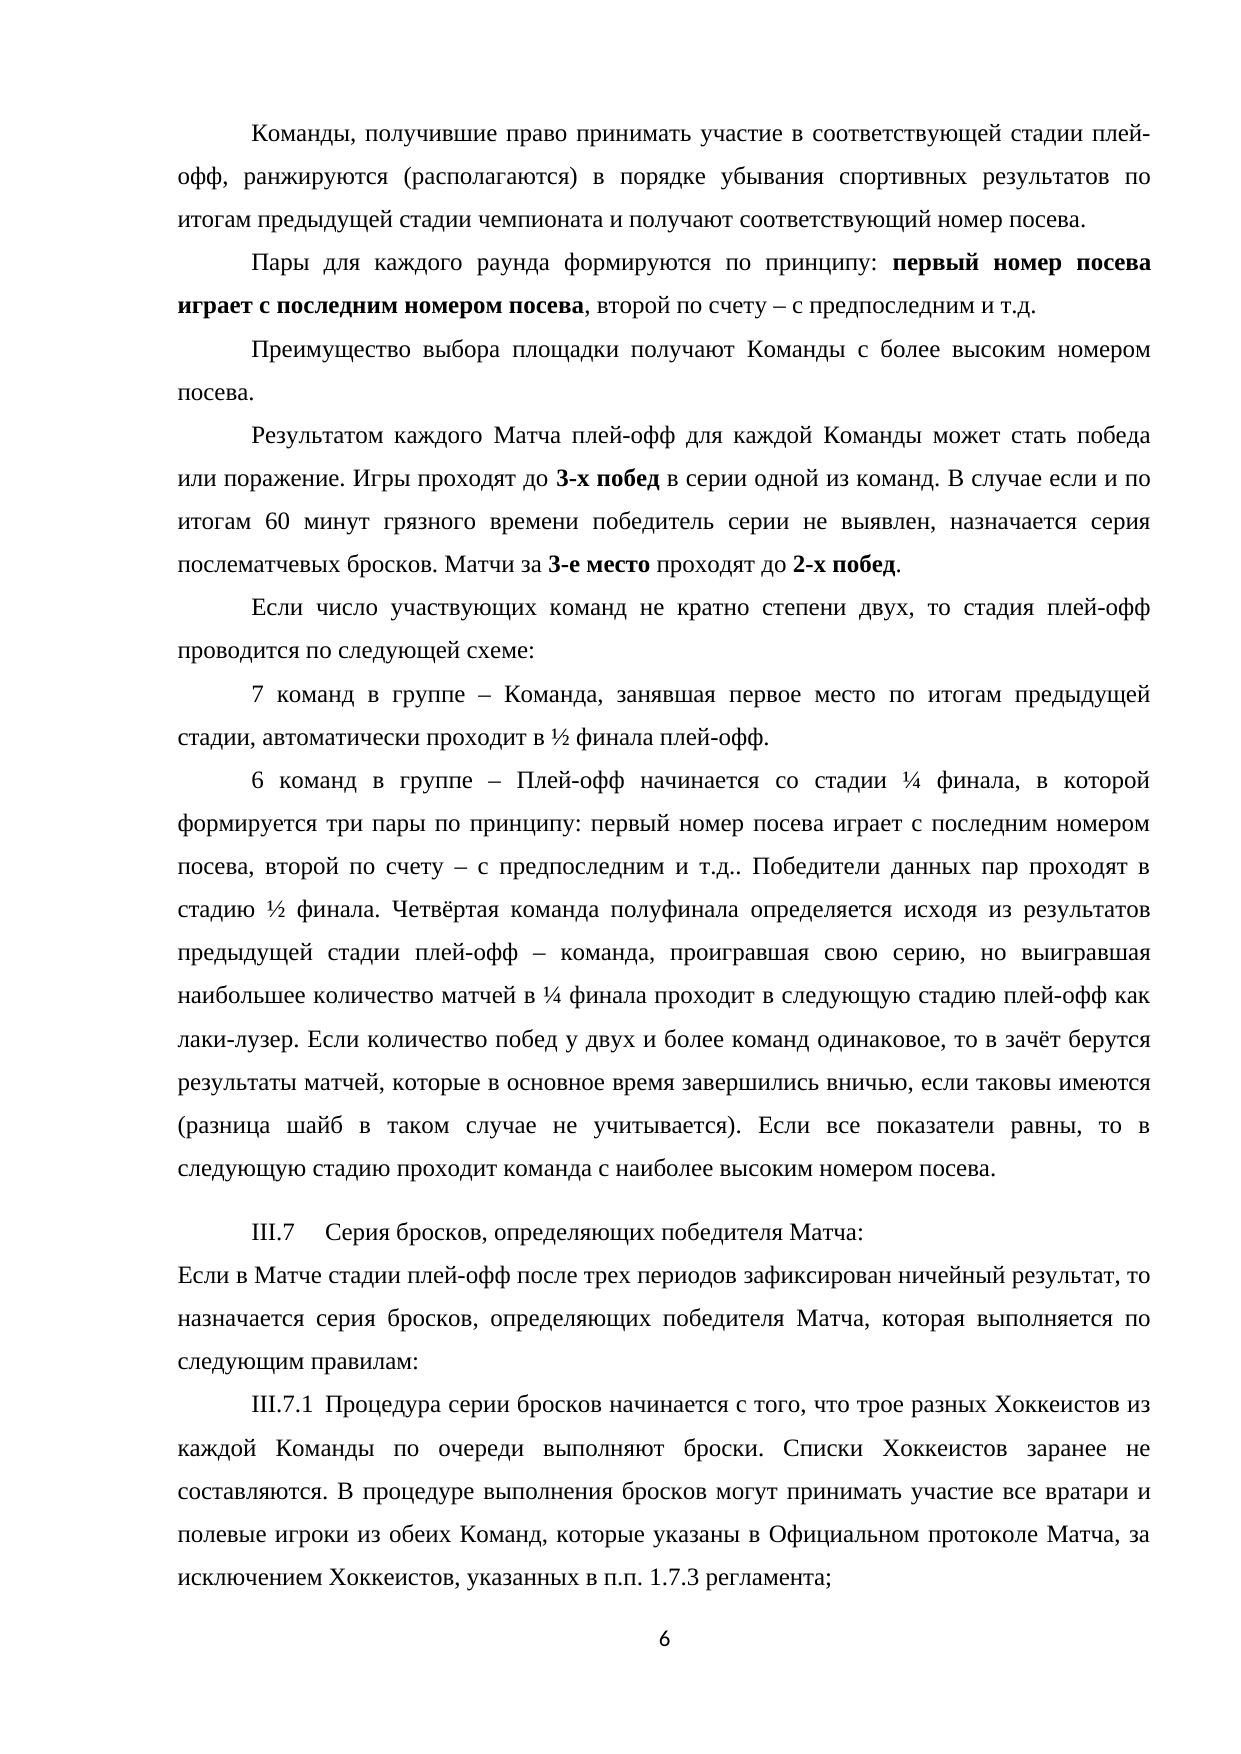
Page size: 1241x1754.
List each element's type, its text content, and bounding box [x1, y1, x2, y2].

text Если число участвующих команд не кратно степени двух, то стадия плей-офф проводится по следующей схеме: [177, 592, 1152, 664]
text Результатом каждого Матча плей-офф для каждой Команды может стать победа или поражение. Игры проходят до 3-х побед в серии одной из команд. В случае если и по итогам 60 минут грязного времени победитель серии не выявлен, назначается серия послематчевых бросков. Матчи за 3-е место проходят до 2-х побед. [177, 420, 1152, 578]
text Пары для каждого раунда формируются по принципу: первый номер посева играет с последним номером посева, второй по счету – с предпоследним и т.д. [177, 247, 1152, 319]
text 7 команд в группе – Команда, занявшая первое место по итогам предыдущей стадии, автоматически проходит в ½ финала плей-офф. [177, 679, 1152, 751]
text 6 команд в группе – Плей-офф начинается со стадии ¼ финала, в которой формируется три пары по принципу: первый номер посева играет с последним номером посева, второй по счету – с предпоследним и т.д.. Победители данных пар проходят в стадию ½ финала. Четвёртая команда полуфинала определяется исходя из результатов предыдущей стадии плей-офф – команда, проигравшая свою серию, но выигравшая наибольшее количество матчей в ¼ финала проходит в следующую стадию плей-офф как лаки-лузер. Если количество побед у двух и более команд одинаковое, то в зачёт берутся результаты матчей, которые в основное время завершились вничью, если таковы имеются (разница шайб в таком случае не учитывается). Если все показатели равны, то в следующую стадию проходит команда с наиболее высоким номером посева. [177, 765, 1152, 1182]
text Преимущество выбора площадки получают Команды с более высоким номером посева. [177, 334, 1152, 406]
list Процедура серии бросков начинается с того, что трое разных Хоккеистов из каждой Команды по очереди выполняют броски. Списки Хоккеистов заранее не составляются. В процедуре выполнения бросков могут принимать участие все вратари и полевые игроки из обеих Команд, которые указаны в Официальном протоколе Матча, за исключением Хоккеистов, указанных в п.п. 1.7.3 регламента; [177, 1389, 1152, 1591]
list Серия бросков, определяющих победителя Матча: [177, 1217, 1152, 1246]
text Если в Матче стадии плей-офф после трех периодов зафиксирован ничейный результат, то назначается серия бросков, определяющих победителя Матча, которая выполняется по следующим правилам: [177, 1260, 1152, 1375]
text Команды, получившие право принимать участие в соответствующей стадии плей-офф, ранжируются (располагаются) в порядке убывания спортивных результатов по итогам предыдущей стадии чемпионата и получают соответствующий номер посева. [177, 118, 1152, 233]
